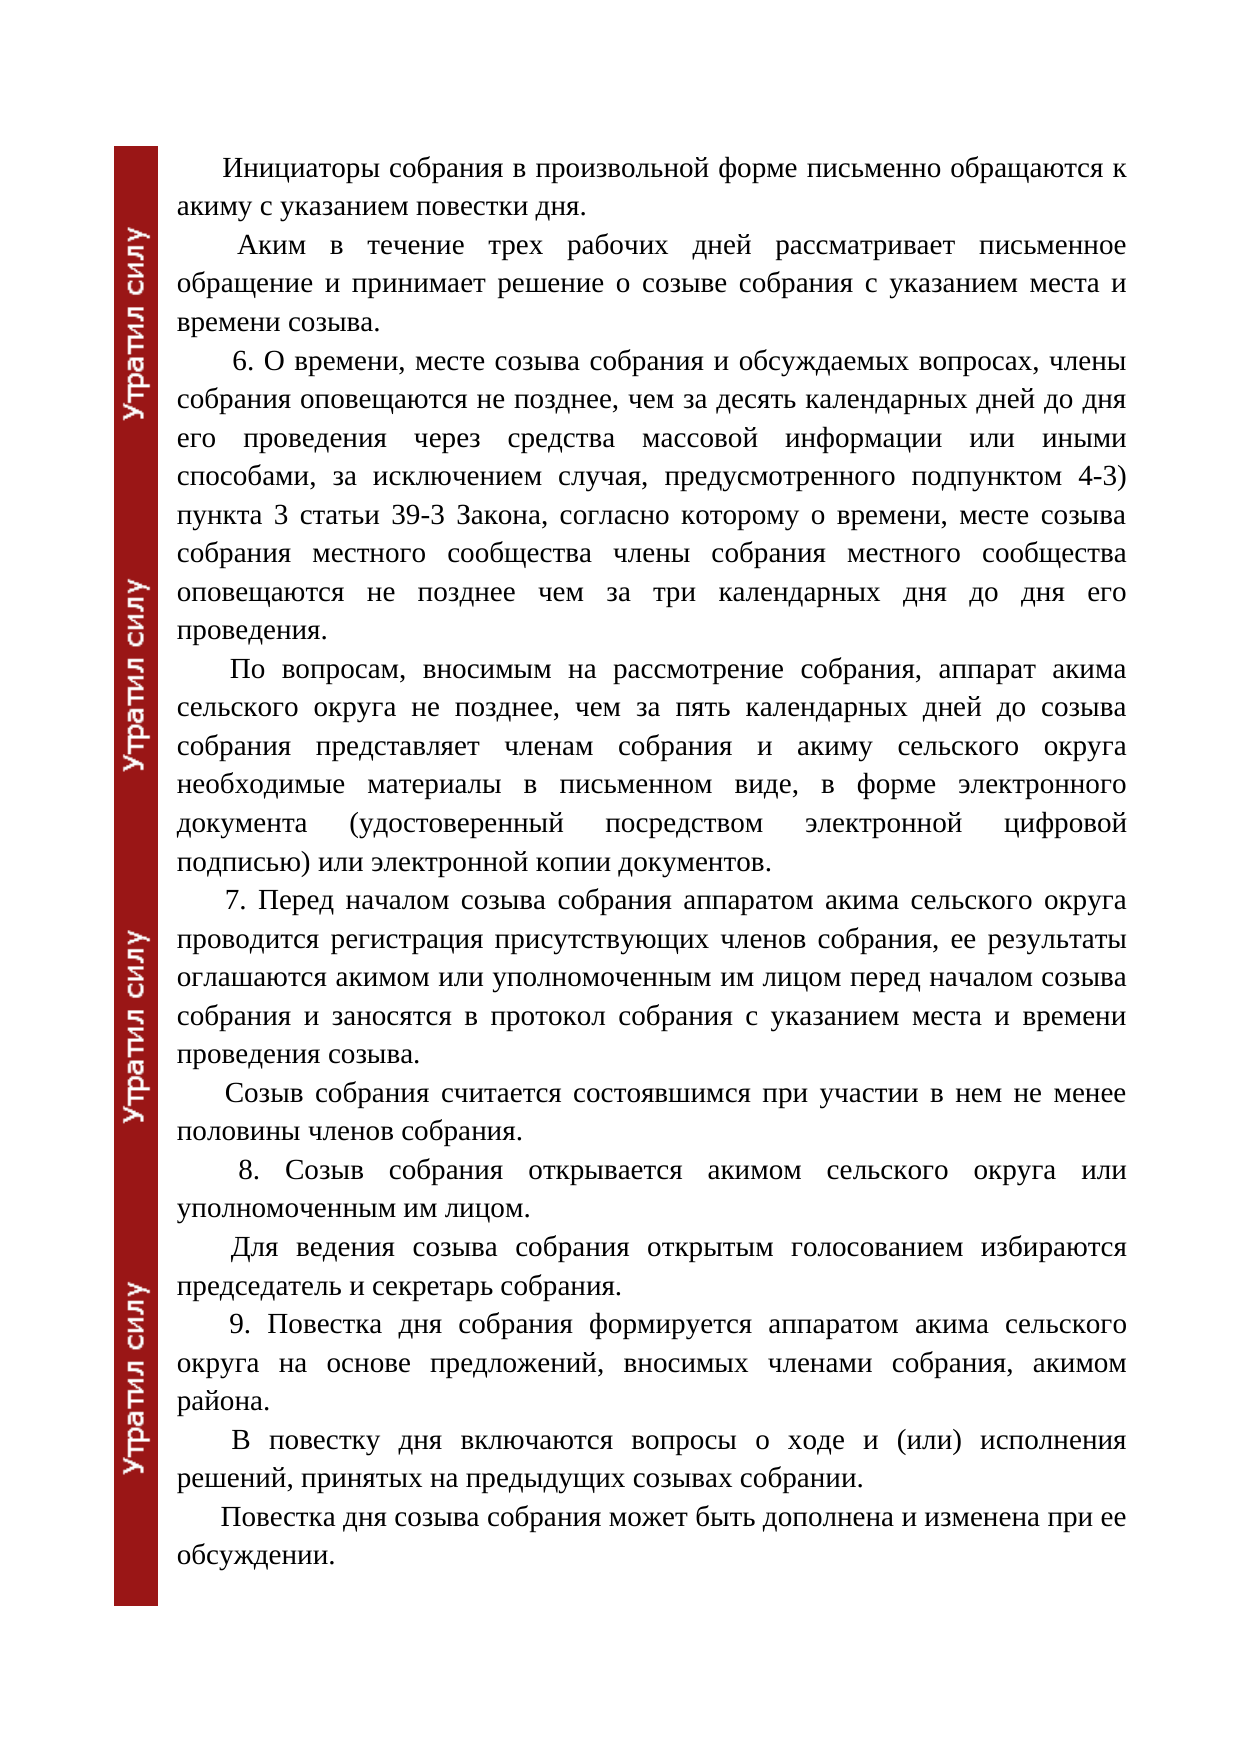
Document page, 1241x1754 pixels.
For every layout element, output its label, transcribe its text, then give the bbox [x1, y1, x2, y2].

picture [114, 222, 158, 227]
text По вопросам, вносимым на рассмотрение собрания, аппарат акима сельского округа не позднее, чем за пять календарных дней до созыва собрания представляет членам собрания и акиму сельского округа необходимые материалы в письменном виде, в форме электронного документа (удостоверенный посредством электронной цифровой подписью) или электронной копии документов. [112, 651, 1128, 877]
text 9. Повестка дня собрания формируется аппаратом акима сельского округа на основе предложений, вносимых членами собрания, акимом района. [112, 1306, 1128, 1417]
picture [114, 1070, 158, 1075]
text Повестка дня созыва собрания может быть дополнена и изменена при ее обсуждении. [112, 1499, 1128, 1571]
picture [114, 646, 158, 651]
text 7. Перед началом созыва собрания аппаратом акима сельского округа проводится регистрация присутствующих членов собрания, ее результаты оглашаются акимом или уполномоченным им лицом перед началом созыва собрания и заносятся в протокол собрания с указанием места и времени проведения созыва. [112, 882, 1128, 1070]
text Созыв собрания считается состоявшимся при участии в нем не менее половины членов собрания. [112, 1075, 1128, 1147]
picture [114, 1147, 158, 1152]
text Аким в течение трех рабочих дней рассматривает письменное обращение и принимает решение о созыве собрания с указанием места и времени созыва. [112, 227, 1128, 338]
text Для ведения созыва собрания открытым голосованием избираются председатель и секретарь собрания. [112, 1229, 1128, 1301]
text Инициаторы собрания в произвольной форме письменно обращаются к акиму с указанием повестки дня. [112, 150, 1128, 222]
picture [114, 338, 158, 343]
picture [114, 1494, 158, 1499]
text 6. О времени, месте созыва собрания и обсуждаемых вопросах, члены собрания оповещаются не позднее, чем за десять календарных дней до дня его проведения через средства массовой информации или иными способами, за исключением случая, предусмотренного подпунктом 4-3) пункта 3 статьи 39-3 Закона, согласно которому о времени, месте созыва собрания местного сообщества члены собрания местного сообщества оповещаются не позднее чем за три календарных дня до дня его проведения. [112, 343, 1128, 646]
text В повестку дня включаются вопросы о ходе и (или) исполнения решений, принятых на предыдущих созывах собрании. [112, 1422, 1128, 1494]
picture [114, 877, 158, 882]
picture [114, 1224, 158, 1229]
picture [114, 1301, 158, 1306]
picture [114, 1417, 158, 1422]
text 8. Созыв собрания открывается акимом сельского округа или уполномоченным им лицом. [112, 1152, 1128, 1224]
picture [114, 1571, 158, 1606]
picture [114, 146, 158, 150]
